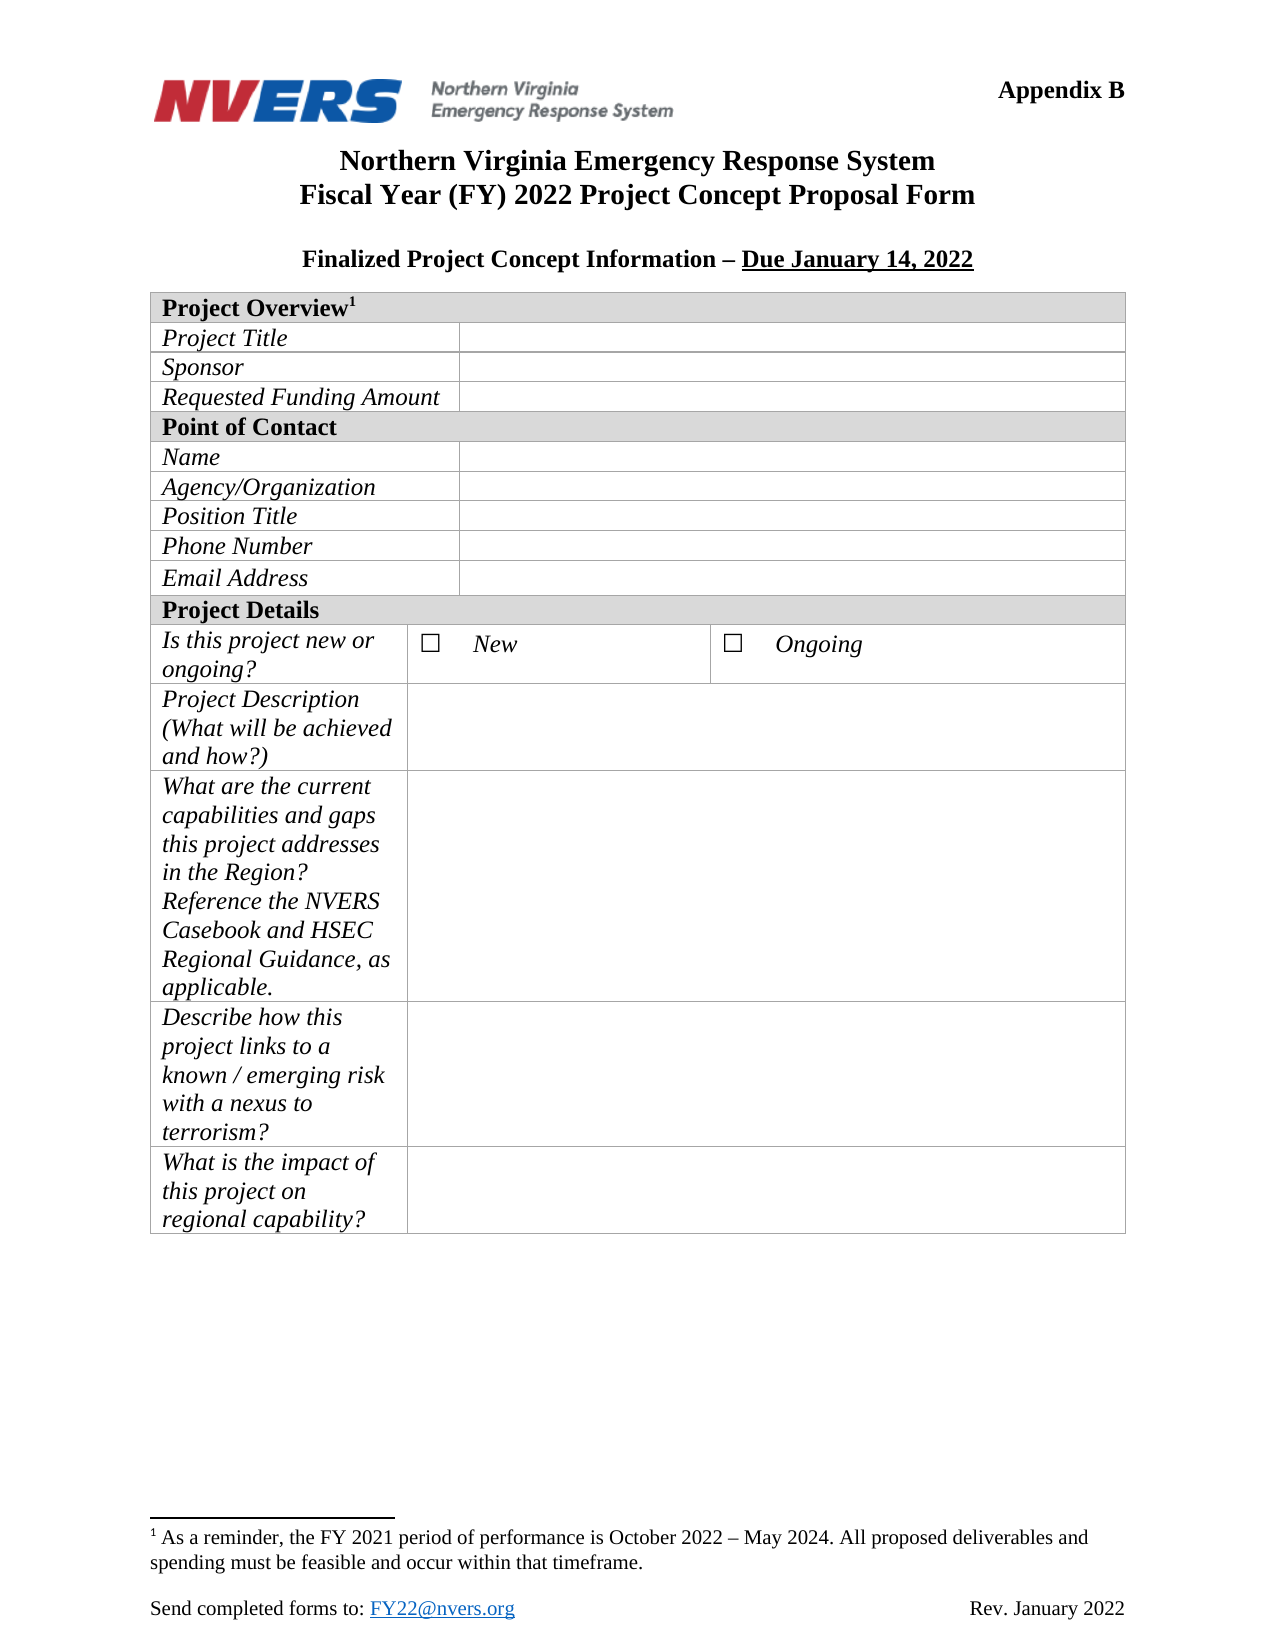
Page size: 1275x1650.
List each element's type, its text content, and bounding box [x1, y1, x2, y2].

table_cell Point of Contact [151, 412, 1125, 441]
table_cell [408, 684, 1125, 770]
table_cell What are the current capabilities and gaps this project addresses in the Region? Reference the NVERS Casebook and HSEC Regional Guidance, as applicable. [151, 771, 407, 1001]
table_cell Position Title [151, 501, 459, 530]
table_cell Is this project new or ongoing? [151, 625, 407, 683]
table_cell [460, 442, 1125, 471]
table_cell Project Details [151, 596, 1125, 624]
table_cell What is the impact of this project on regional capability? [151, 1147, 407, 1233]
picture [150, 75, 679, 128]
table_cell Email Address [151, 561, 459, 594]
table_cell [408, 1147, 1125, 1233]
table_cell [408, 1002, 1125, 1146]
table_cell New [408, 625, 710, 683]
table_header Project Overview [151, 293, 1125, 322]
table_cell [460, 323, 1125, 351]
table_cell [460, 501, 1125, 530]
table_cell [460, 472, 1125, 500]
table_cell Requested Funding Amount [151, 382, 459, 411]
table_cell [460, 382, 1125, 411]
table_cell [460, 531, 1125, 560]
table_cell Agency/Organization [151, 472, 459, 500]
table_cell [460, 353, 1125, 381]
table_cell Project Description (What will be achieved and how?) [151, 684, 407, 770]
table_cell Sponsor [151, 353, 459, 381]
text Finalized Project Concept Information – Due January 14, 2022 [150, 244, 1125, 273]
table_cell Project Title [151, 323, 459, 351]
table_cell Ongoing [711, 625, 1125, 683]
table_cell Describe how this project links to a known / emerging risk with a nexus to terrorism? [151, 1002, 407, 1146]
table_cell [408, 771, 1125, 1001]
table_cell [460, 561, 1125, 594]
table_cell Name [151, 442, 459, 471]
table_cell Phone Number [151, 531, 459, 560]
